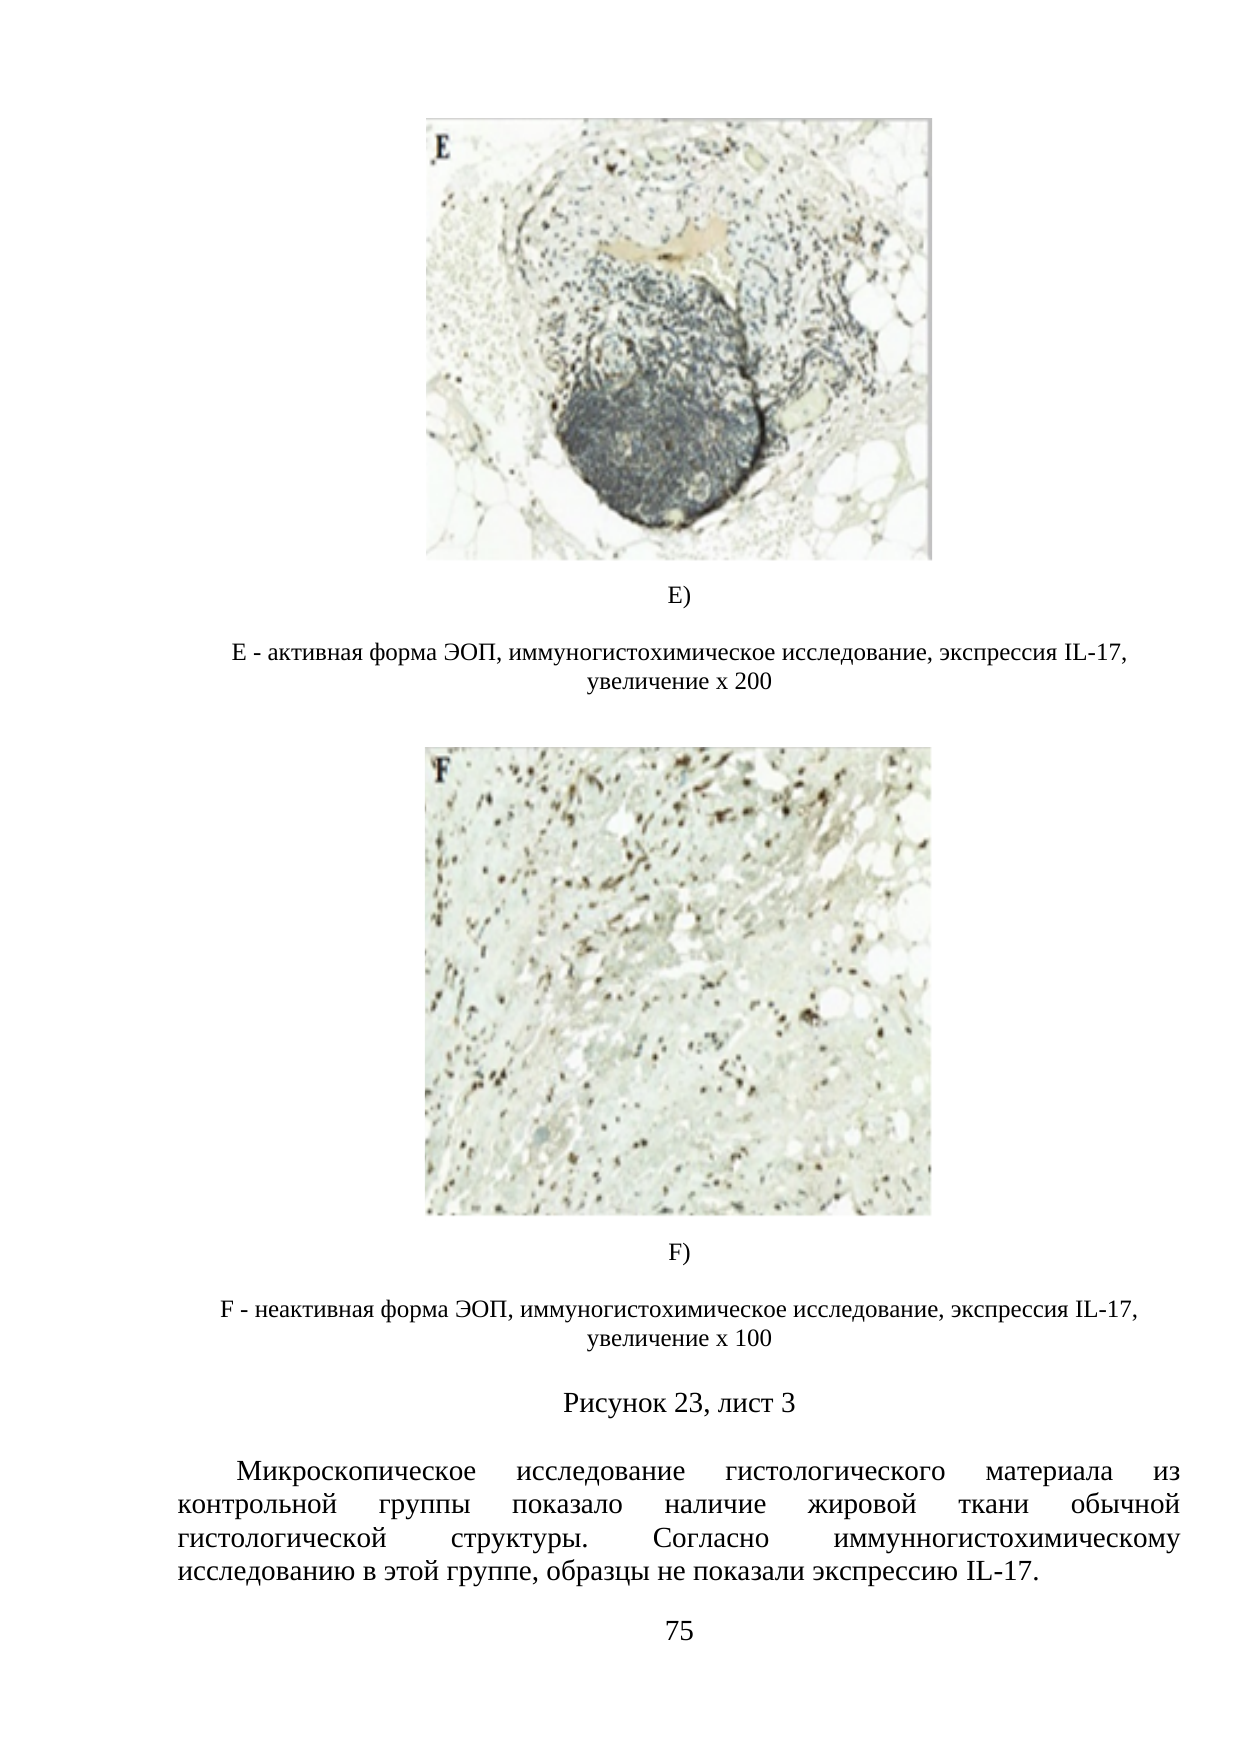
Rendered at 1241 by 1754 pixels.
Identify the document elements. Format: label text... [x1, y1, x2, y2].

text Рисунок 23, лист 3 [177, 1386, 1181, 1419]
text Микроскопическое исследование гистологического материала из контрольной группы показало наличие жировой ткани обычной гистологической структуры. Согласно иммунногистохимическому исследованию в этой группе, образцы не показали экспрессию IL-17. [177, 1453, 1181, 1587]
picture [424, 747, 934, 1221]
text F) [177, 1237, 1181, 1266]
text F - неактивная форма ЭОП, иммуногистохимическое исследование, экспрессия IL-17, увеличение х 100 [177, 1294, 1181, 1352]
text Е) [177, 580, 1181, 608]
text Е - активная форма ЭОП, иммуногистохимическое исследование, экспрессия IL-17, увеличение х 200 [177, 637, 1181, 695]
picture [426, 118, 933, 563]
